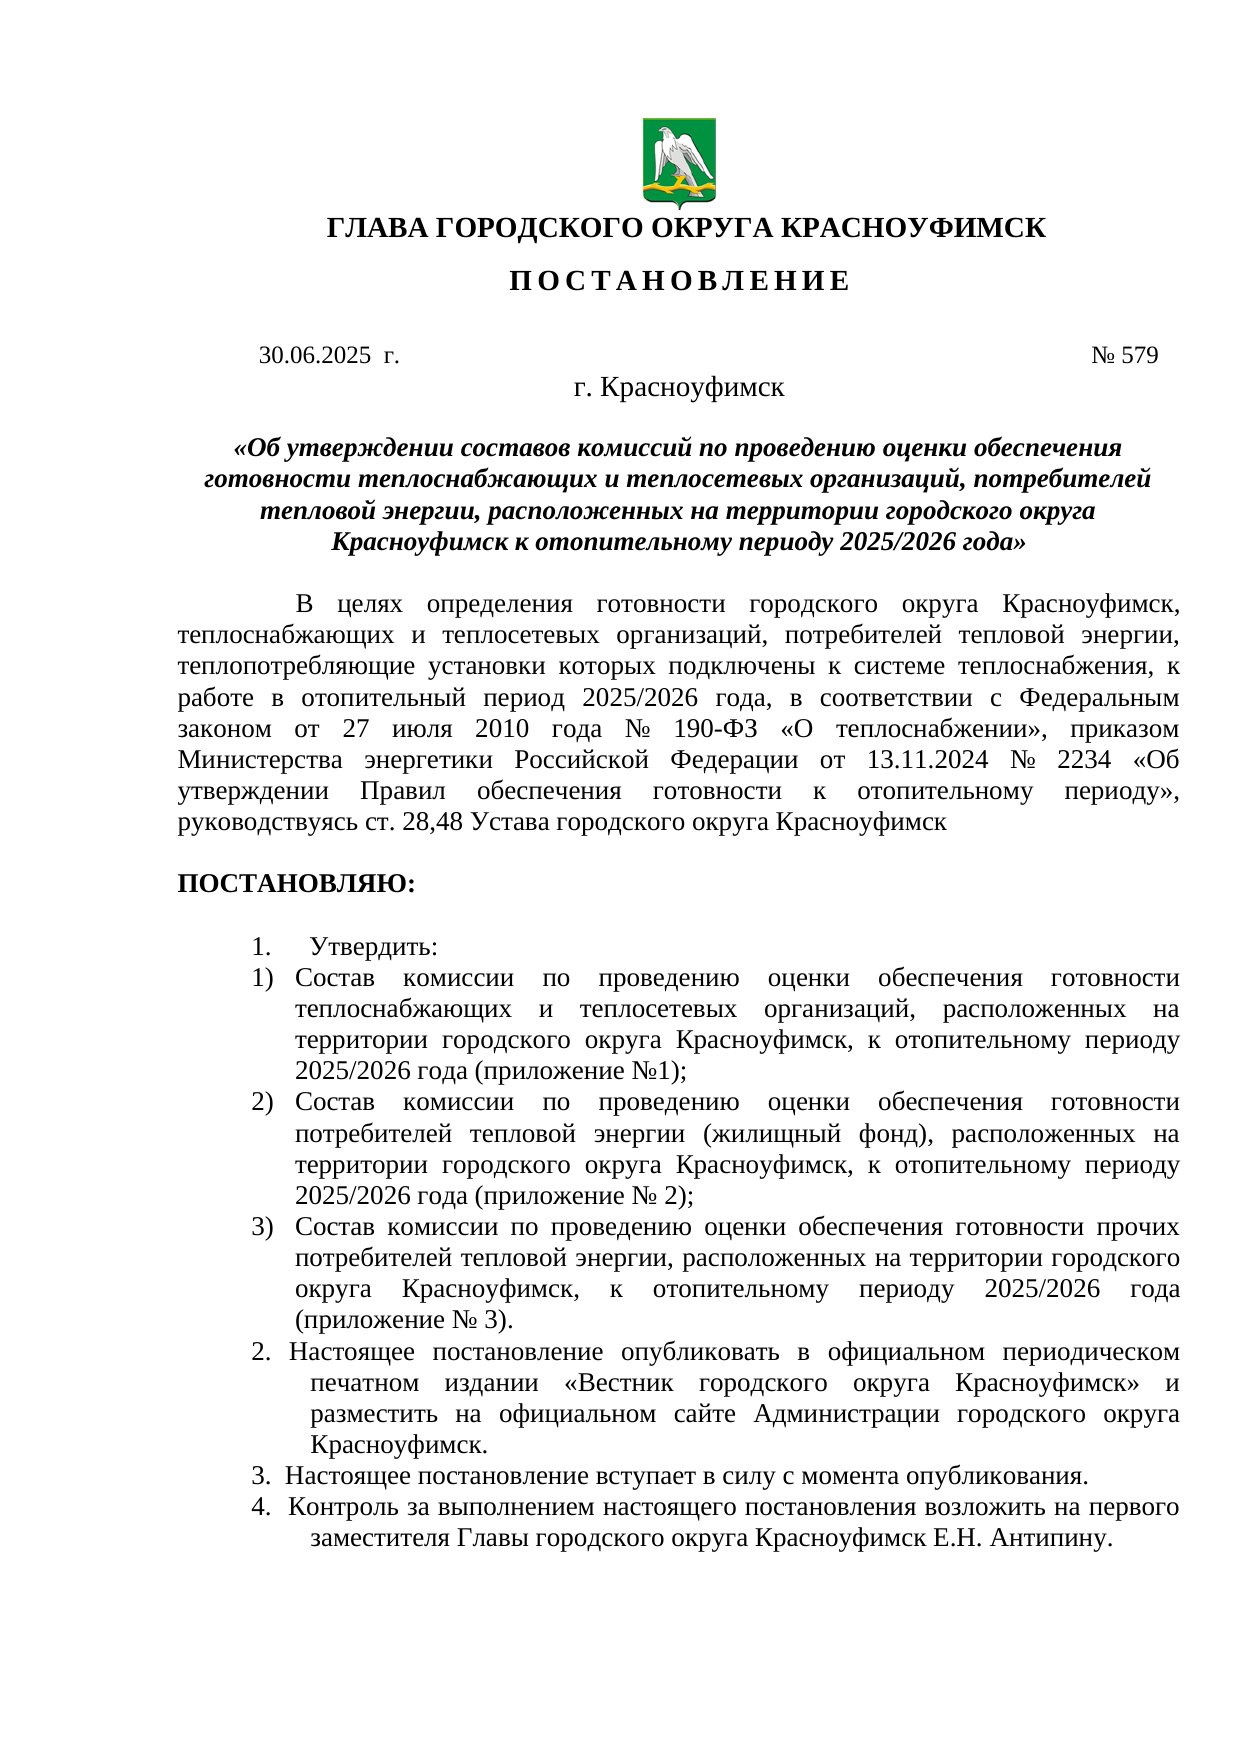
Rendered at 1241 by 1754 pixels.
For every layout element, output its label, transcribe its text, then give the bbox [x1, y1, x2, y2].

list Состав комиссии по проведению оценки обеспечения готовности теплоснабжающих и теплосетевых организаций, расположенных на территории городского округа Красноуфимск, к отопительному периоду 2025/2026 года (приложение №1); [251, 961, 1181, 1086]
text г. Красноуфимск [177, 369, 1181, 403]
list Состав комиссии по проведению оценки обеспечения готовности прочих потребителей тепловой энергии, расположенных на территории городского округа Красноуфимск, к отопительному периоду 2025/2026 года (приложение № 3). [251, 1210, 1181, 1335]
list Состав комиссии по проведению оценки обеспечения готовности потребителей тепловой энергии (жилищный фонд), расположенных на территории городского округа Красноуфимск, к отопительному периоду 2025/2026 года (приложение № 2); [251, 1086, 1181, 1210]
text «Об утверждении составов комиссий по проведению оценки обеспечения готовности теплоснабжающих и теплосетевых организаций, потребителей тепловой энергии, расположенных на территории городского округа Красноуфимск к отопительному периоду 2025/2026 года» [177, 431, 1181, 556]
text 3. Настоящее постановление вступает в силу с момента опубликования. [251, 1459, 1181, 1490]
text 30.06.2025 г. № 579 [177, 340, 1181, 369]
text 4. Контроль за выполнением настоящего постановления возложить на первого заместителя Главы городского округа Красноуфимск Е.Н. Антипину. [251, 1490, 1181, 1553]
picture [642, 118, 716, 210]
list Утвердить: [251, 930, 1181, 961]
text 2. Настоящее постановление опубликовать в официальном периодическом печатном издании «Вестник городского округа Красноуфимск» и разместить на официальном сайте Администрации городского округа Красноуфимск. [251, 1335, 1181, 1459]
text ГЛАВА ГОРОДСКОГО ОКРУГА КРАСНОУФИМСК [177, 210, 1181, 243]
text ПОСТАНОВЛЯЮ: [177, 867, 1181, 899]
text ПОСТАНОВЛЕНИЕ [177, 263, 1181, 296]
text В целях определения готовности городского округа Красноуфимск, теплоснабжающих и теплосетевых организаций, потребителей тепловой энергии, теплопотребляющие установки которых подключены к системе теплоснабжения, к работе в отопительный период 2025/2026 года, в соответствии с Федеральным законом от 27 июля 2010 года № 190-ФЗ «О теплоснабжении», приказом Министерства энергетики Российской Федерации от 13.11.2024 № 2234 «Об утверждении Правил обеспечения готовности к отопительному периоду», руководствуясь ст. 28,48 Устава городского округа Красноуфимск [177, 587, 1181, 836]
